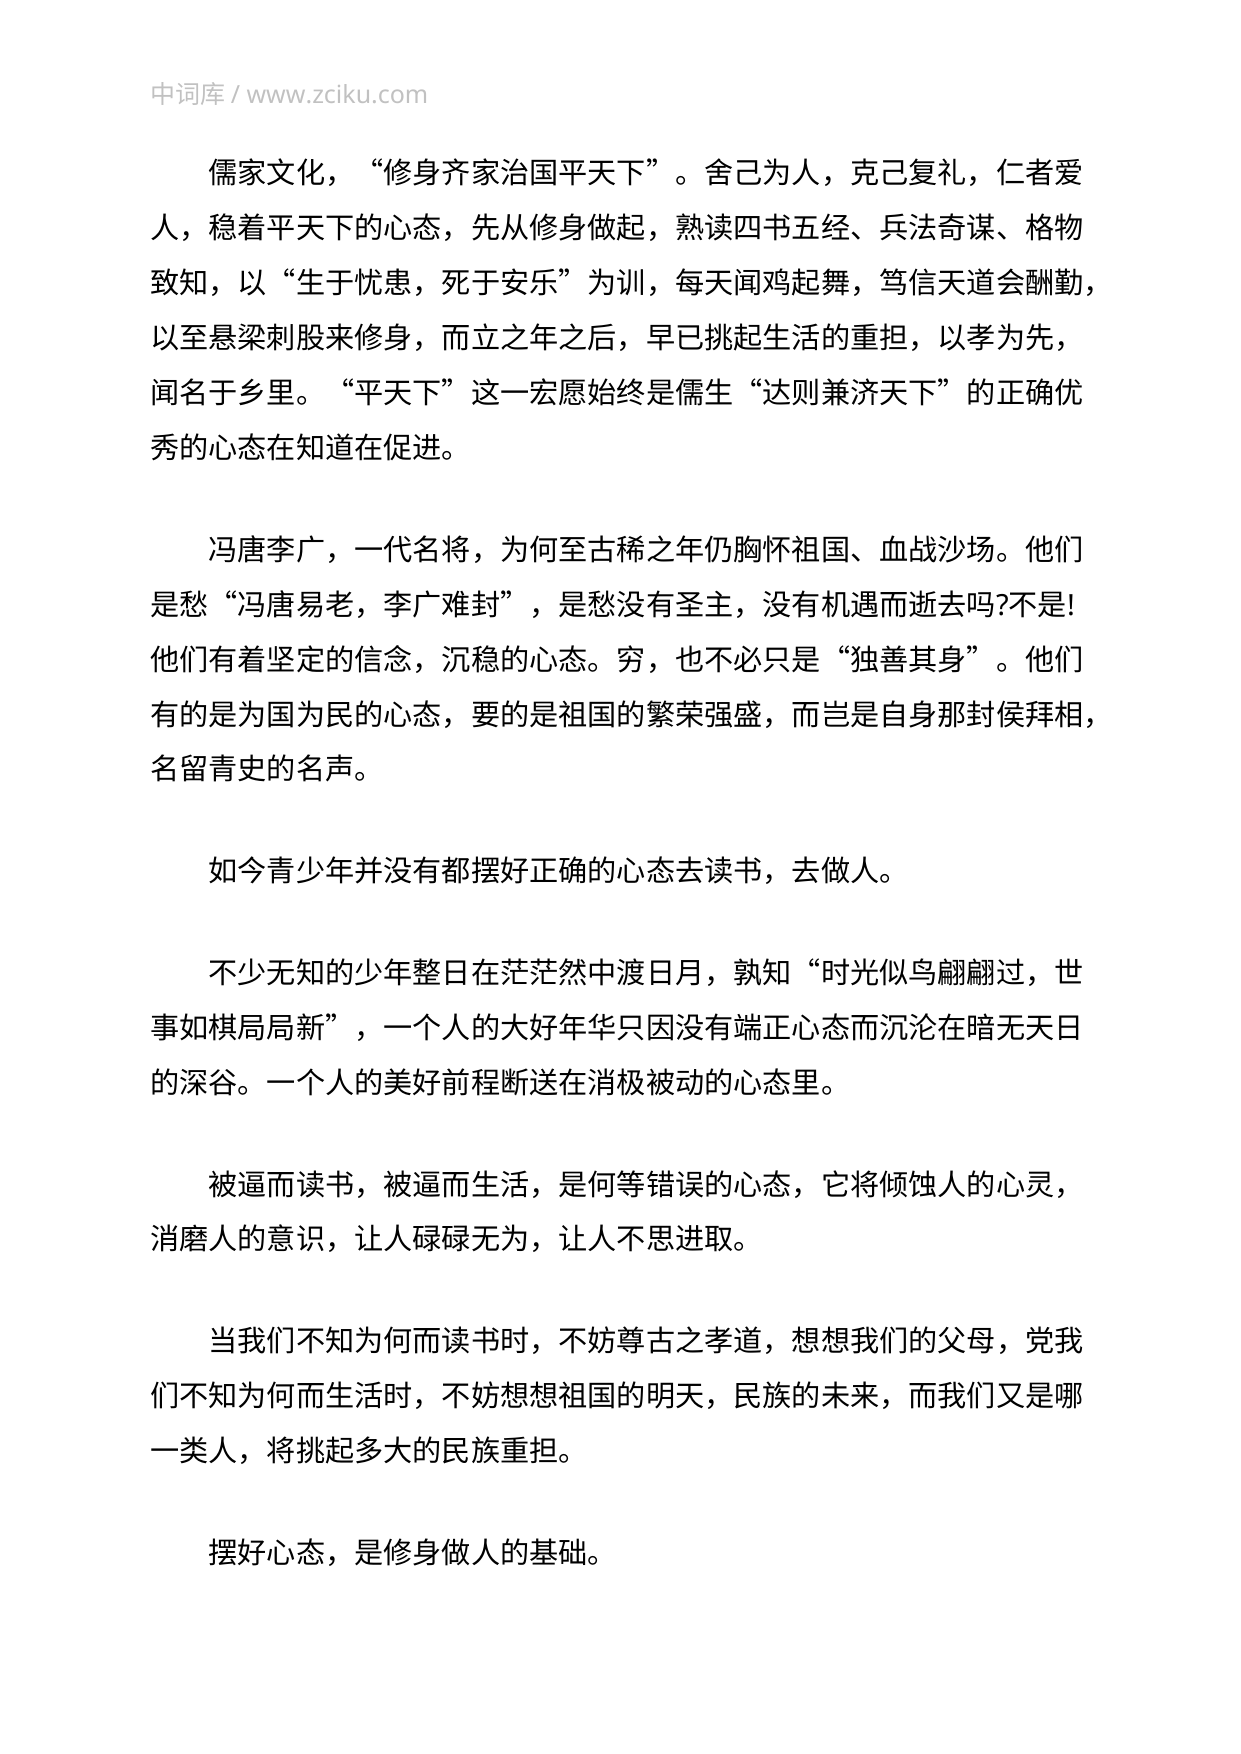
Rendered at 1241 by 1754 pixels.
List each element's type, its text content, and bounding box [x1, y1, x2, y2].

text 当我们不知为何而读书时，不妨尊古之孝道，想想我们的父母，党我们不知为何而生活时，不妨想想祖国的明天，民族的未来，而我们又是哪一类人，将挑起多大的民族重担。 [150, 1318, 1090, 1470]
text 不少无知的少年整日在茫茫然中渡日月，孰知“时光似鸟翩翩过，世事如棋局局新”，一个人的大好年华只因没有端正心态而沉沦在暗无天日的深谷。一个人的美好前程断送在消极被动的心态里。 [150, 949, 1090, 1102]
text 摆好心态，是修身做人的基础。 [150, 1529, 1090, 1572]
text 如今青少年并没有都摆好正确的心态去读书，去做人。 [150, 848, 1090, 890]
text 儒家文化，“修身齐家治国平天下”。舍己为人，克己复礼，仁者爱人，稳着平天下的心态，先从修身做起，熟读四书五经、兵法奇谋、格物致知，以“生于忧患，死于安乐”为训，每天闻鸡起舞，笃信天道会酬勤，以至悬梁刺股来修身，而立之年之后，早已挑起生活的重担，以孝为先，闻名于乡里。“平天下”这一宏愿始终是儒生“达则兼济天下”的正确优秀的心态在知道在促进。 [150, 150, 1090, 467]
text 冯唐李广，一代名将，为何至古稀之年仍胸怀祖国、血战沙场。他们是愁“冯唐易老，李广难封”，是愁没有圣主，没有机遇而逝去吗?不是!他们有着坚定的信念，沉稳的心态。穷，也不必只是“独善其身”。他们有的是为国为民的心态，要的是祖国的繁荣强盛，而岂是自身那封侯拜相，名留青史的名声。 [150, 526, 1090, 788]
text 被逼而读书，被逼而生活，是何等错误的心态，它将倾蚀人的心灵，消磨人的意识，让人碌碌无为，让人不思进取。 [150, 1161, 1090, 1258]
